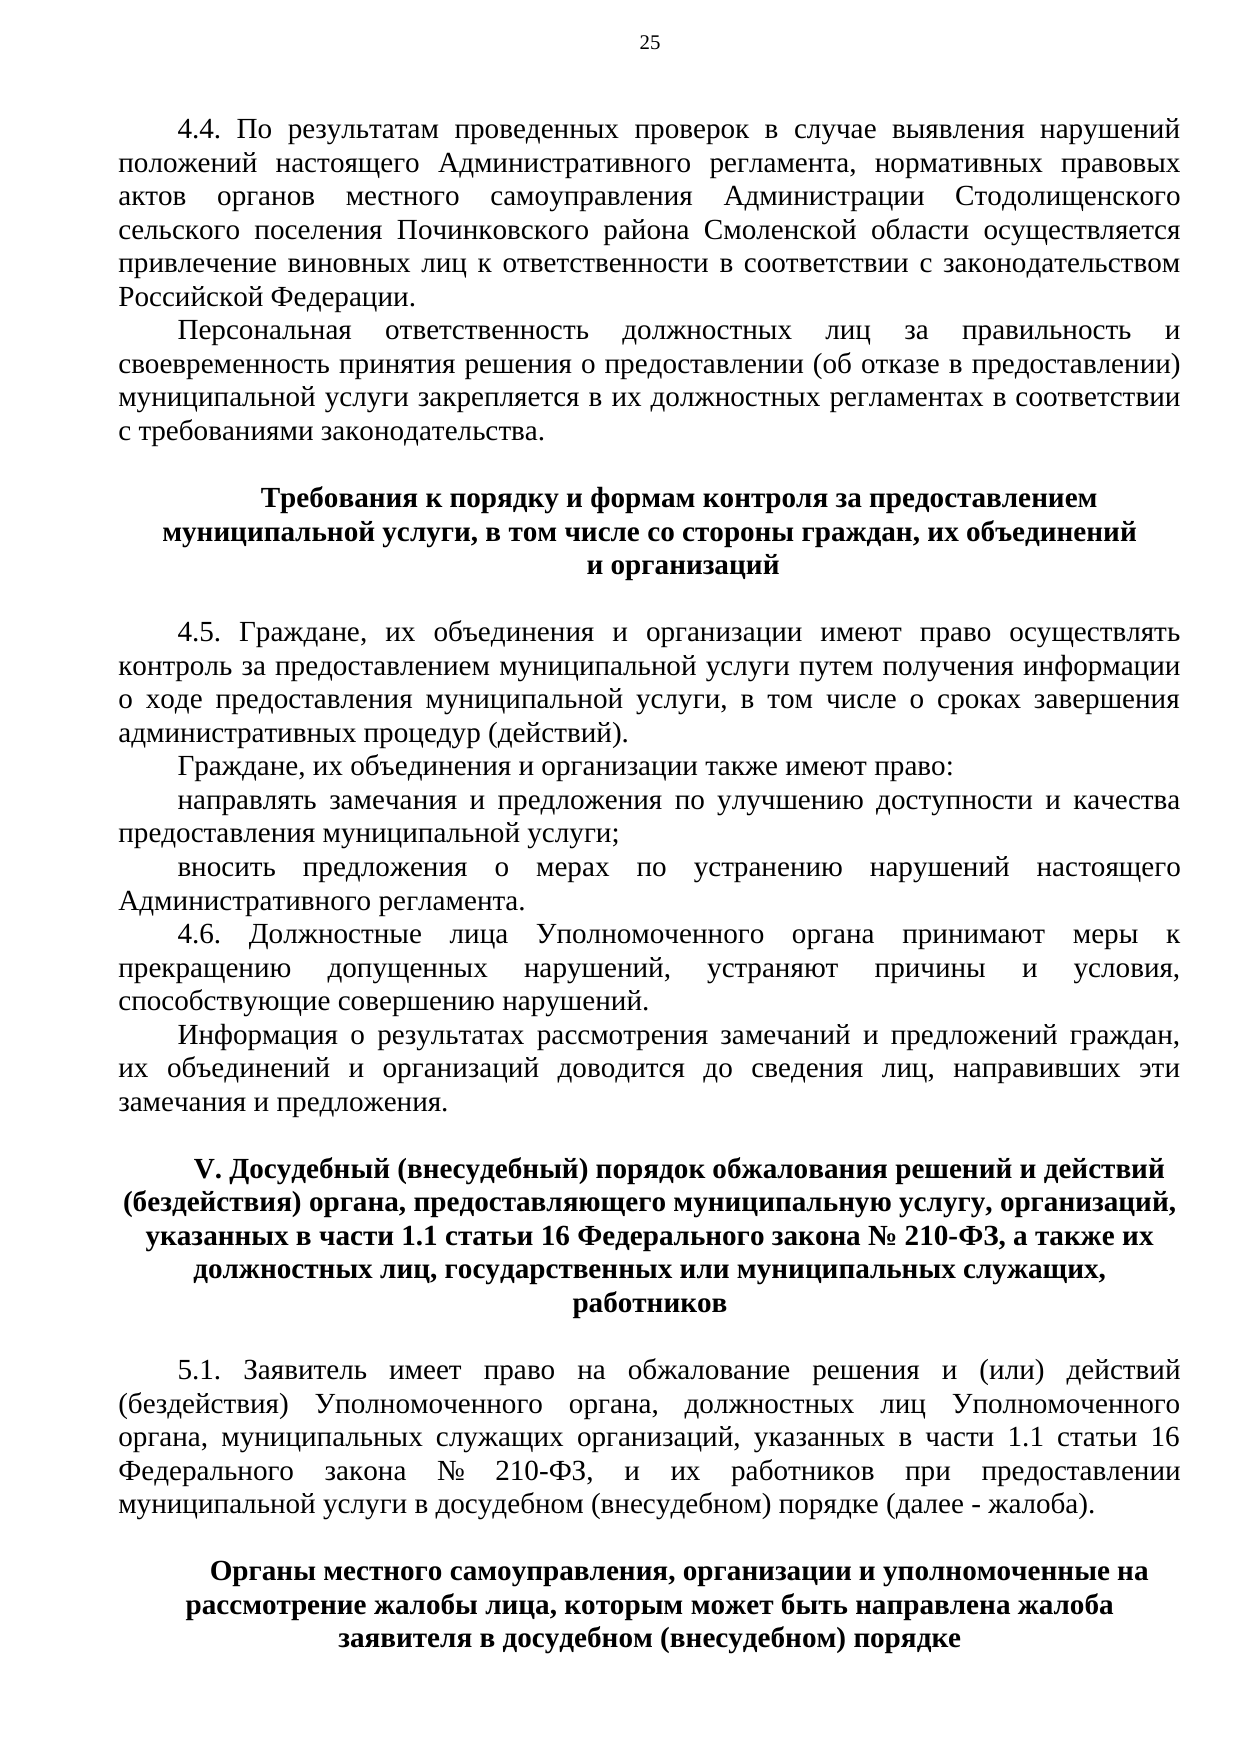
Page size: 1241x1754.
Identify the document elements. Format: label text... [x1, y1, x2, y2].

text 5.1. Заявитель имеет право на обжалование решения и (или) действий (бездействия) Уполномоченного органа, должностных лиц Уполномоченного органа, муниципальных служащих организаций, указанных в части 1.1 статьи 16 Федерального закона № 210-ФЗ, и их работников при предоставлении муниципальной услуги в досудебном (внесудебном) порядке (далее - жалоба). [118, 1352, 1181, 1520]
text Органы местного самоуправления, организации и уполномоченные на рассмотрение жалобы лица, которым может быть направлена жалоба заявителя в досудебном (внесудебном) порядке [118, 1553, 1181, 1654]
text и организаций [118, 547, 1181, 581]
text Информация о результатах рассмотрения замечаний и предложений граждан, их объединений и организаций доводится до сведения лиц, направивших эти замечания и предложения. [118, 1017, 1181, 1117]
text направлять замечания и предложения по улучшению доступности и качества предоставления муниципальной услуги; [118, 782, 1181, 849]
text Граждане, их объединения и организации также имеют право: [118, 748, 1181, 782]
text Требования к порядку и формам контроля за предоставлением муниципальной услуги, в том числе со стороны граждан, их объединений [118, 480, 1181, 547]
text вносить предложения о мерах по устранению нарушений настоящего Административного регламента. [118, 849, 1181, 916]
text Персональная ответственность должностных лиц за правильность и своевременность принятия решения о предоставлении (об отказе в предоставлении) муниципальной услуги закрепляется в их должностных регламентах в соответствии с требованиями законодательства. [118, 312, 1181, 447]
text 4.5. Граждане, их объединения и организации имеют право осуществлять контроль за предоставлением муниципальной услуги путем получения информации о ходе предоставления муниципальной услуги, в том числе о сроках завершения административных процедур (действий). [118, 614, 1181, 748]
text 4.4. По результатам проведенных проверок в случае выявления нарушений положений настоящего Административного регламента, нормативных правовых актов органов местного самоуправления Администрации Стодолищенского сельского поселения Починковского района Смоленской области осуществляется привлечение виновных лиц к ответственности в соответствии с законодательством Российской Федерации. [118, 111, 1181, 312]
text 4.6. Должностные лица Уполномоченного органа принимают меры к прекращению допущенных нарушений, устраняют причины и условия, способствующие совершению нарушений. [118, 916, 1181, 1017]
text V. Досудебный (внесудебный) порядок обжалования решений и действий (бездействия) органа, предоставляющего муниципальную услугу, организаций, указанных в части 1.1 статьи 16 Федерального закона № 210-ФЗ, а также их должностных лиц, государственных или муниципальных служащих, работников [118, 1151, 1181, 1319]
